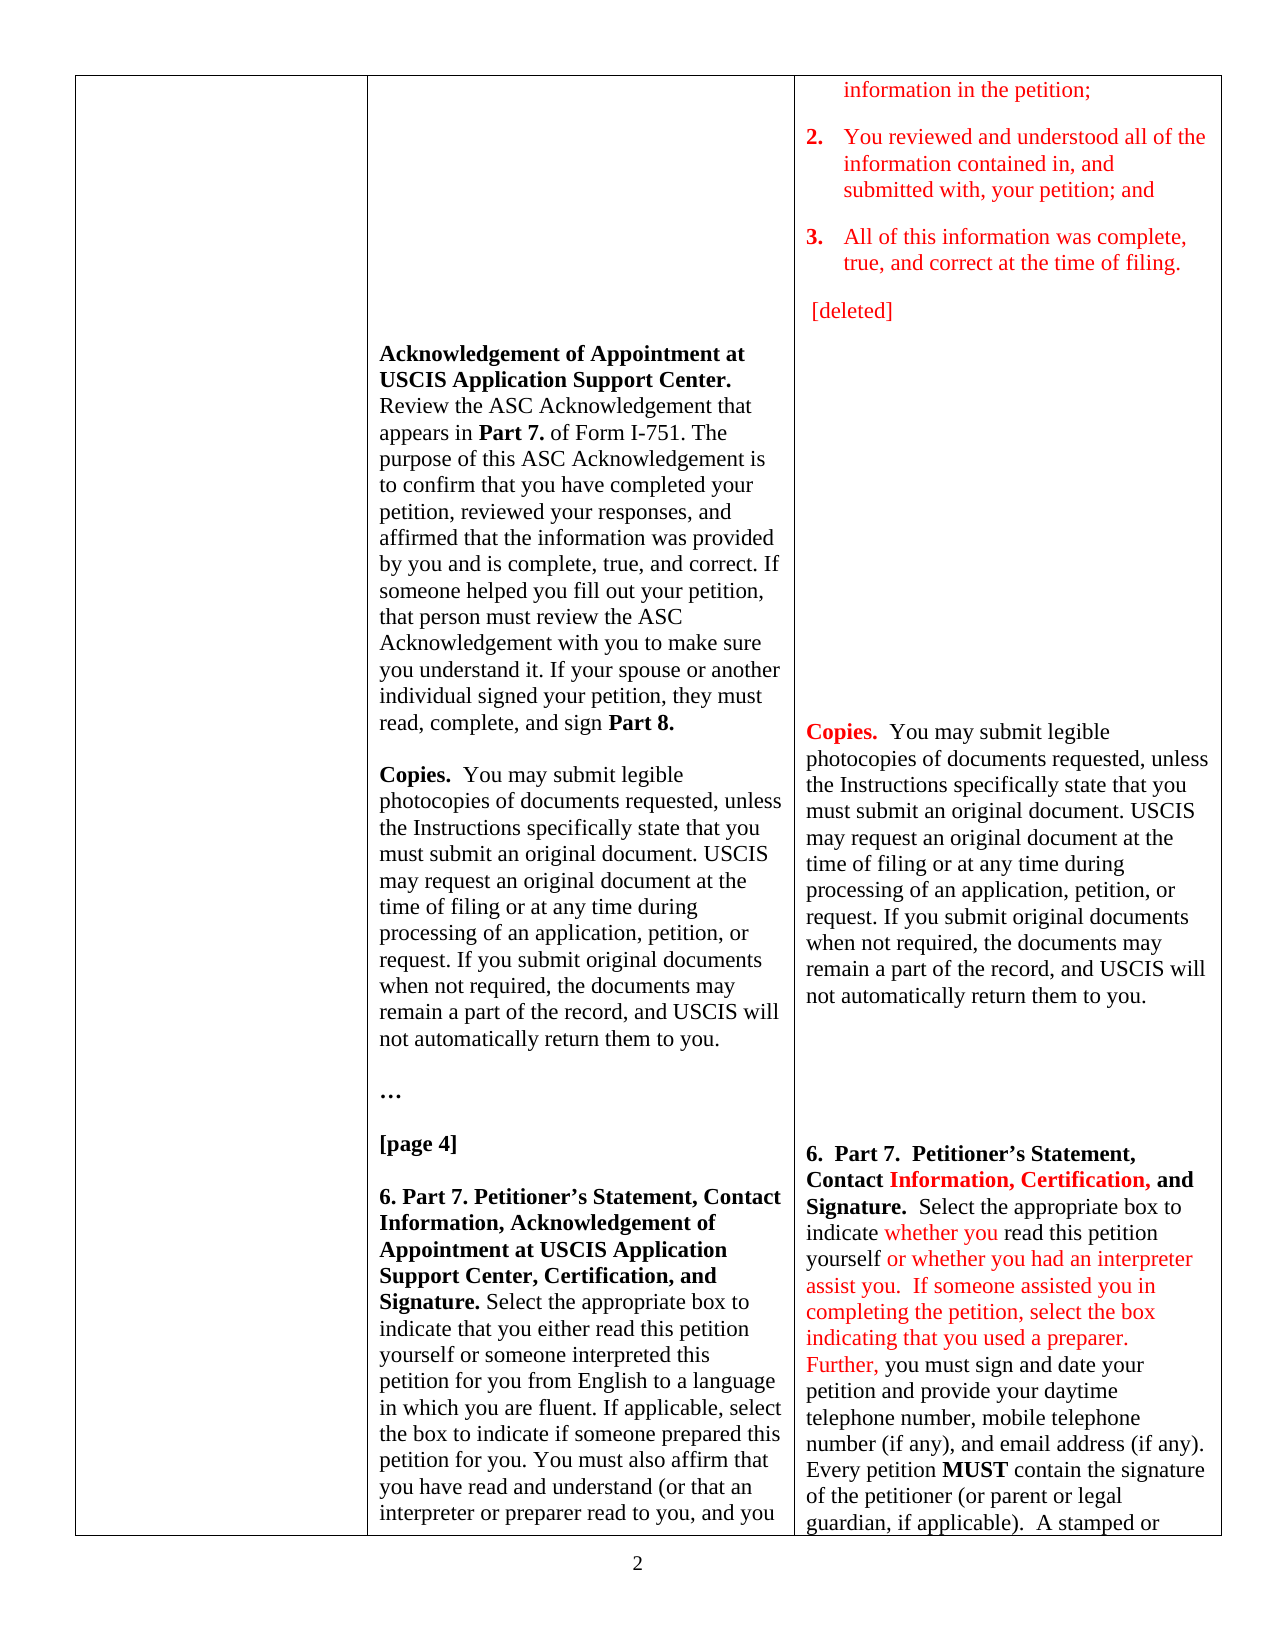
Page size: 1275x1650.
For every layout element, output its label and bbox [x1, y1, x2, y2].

table_cell [368, 76, 794, 1535]
table_cell [795, 76, 1221, 1535]
table_cell [76, 76, 367, 1535]
